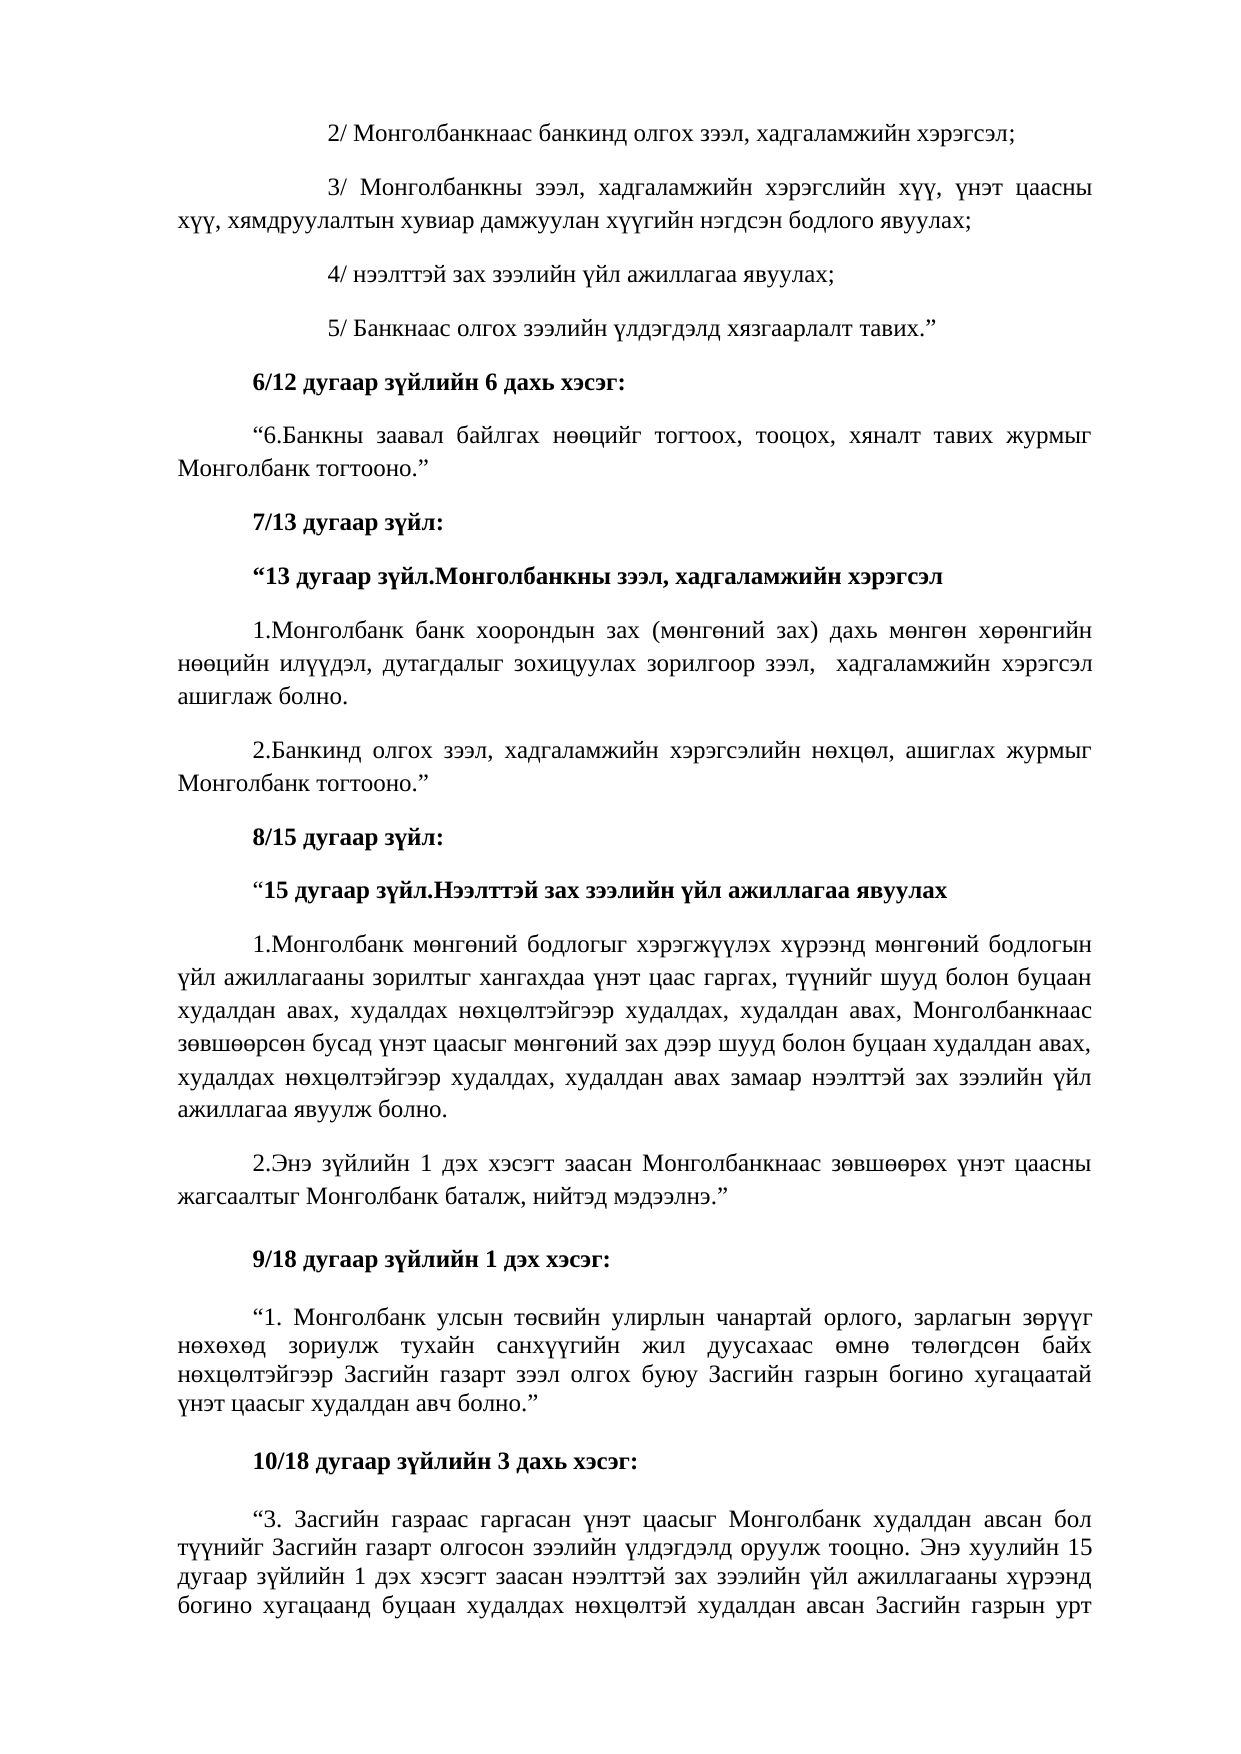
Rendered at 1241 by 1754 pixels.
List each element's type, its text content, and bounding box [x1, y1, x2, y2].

text 9/18 дугаар зүйлийн 1 дэх хэсэг: [177, 1244, 1093, 1272]
text 1.Монголбанк банк хоорондын зах (мөнгөний зах) дахь мөнгөн хөрөнгийн нөөцийн илүүдэл, дутагдалыг зохицуулах зорилгоор зээл, хадгаламжийн хэрэгсэл ашиглаж болно. [177, 615, 1093, 710]
text 10/18 дугаар зүйлийн 3 дахь хэсэг: [177, 1446, 1093, 1474]
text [177, 1504, 1093, 1619]
text “15 дугаар зүйл.Нээлттэй зах зээлийн үйл ажиллагаа явуулах [177, 876, 1093, 904]
text 2.Банкинд олгох зээл, хадгаламжийн хэрэгсэлийн нөхцөл, ашиглах журмыг Монголбанк тогтооно.” [177, 735, 1093, 797]
text 2.Энэ зүйлийн 1 дэх хэсэгт заасан Монголбанкнаас зөвшөөрөх үнэт цаасны жагсаалтыг Монголбанк баталж, нийтэд мэдээлнэ.” [177, 1148, 1093, 1210]
text 3/ Монголбанкны зээл, хадгаламжийн хэрэгслийн хүү, үнэт цаасны хүү, хямдруулалтын хувиар дамжуулан хүүгийн нэгдсэн бодлого явуулах; [177, 172, 1093, 234]
text 7/13 дугаар зүйл: [177, 507, 1093, 536]
text 4/ нээлттэй зах зээлийн үйл ажиллагаа явуулах; [177, 259, 1093, 288]
text 6/12 дугаар зүйлийн 6 дахь хэсэг: [177, 367, 1093, 395]
text 1.Монголбанк мөнгөний бодлогыг хэрэгжүүлэх хүрээнд мөнгөний бодлогын үйл ажиллагааны зорилтыг хангахдаа үнэт цаас гаргах, түүнийг шууд болон буцаан худалдан авах, худалдах нөхцөлтэйгээр худалдах, худалдан авах, Монголбанкнаас зөвшөөрсөн бусад үнэт цаасыг мөнгөний зах дээр шууд болон буцаан худалдан авах, худалдах нөхцөлтэйгээр худалдах, худалдан авах замаар нээлттэй зах зээлийн үйл ажиллагаа явуулж болно. [177, 929, 1093, 1123]
text “6.Банкны заавал байлгах нөөцийг тогтоох, тооцох, хяналт тавих журмыг Монголбанк тогтооно.” [177, 420, 1093, 482]
text 2/ Монголбанкнаас банкинд олгох зээл, хадгаламжийн хэрэгсэл; [177, 118, 1093, 147]
text 5/ Банкнаас олгох зээлийн үлдэгдэлд хязгаарлалт тавих.” [177, 313, 1093, 341]
text “1. Монголбанк улсын төсвийн улирлын чанартай орлого, зарлагын зөрүүг нөхөхөд зориулж тухайн санхүүгийн жил дуусахаас өмнө төлөгдсөн байх нөхцөлтэйгээр Засгийн газарт зээл олгох буюу Засгийн газрын богино хугацаатай үнэт цаасыг худалдан авч болно.” [177, 1302, 1093, 1417]
text “13 дугаар зүйл.Монголбанкны зээл, хадгаламжийн хэрэгсэл [177, 561, 1093, 590]
text 8/15 дугаар зүйл: [177, 822, 1093, 851]
